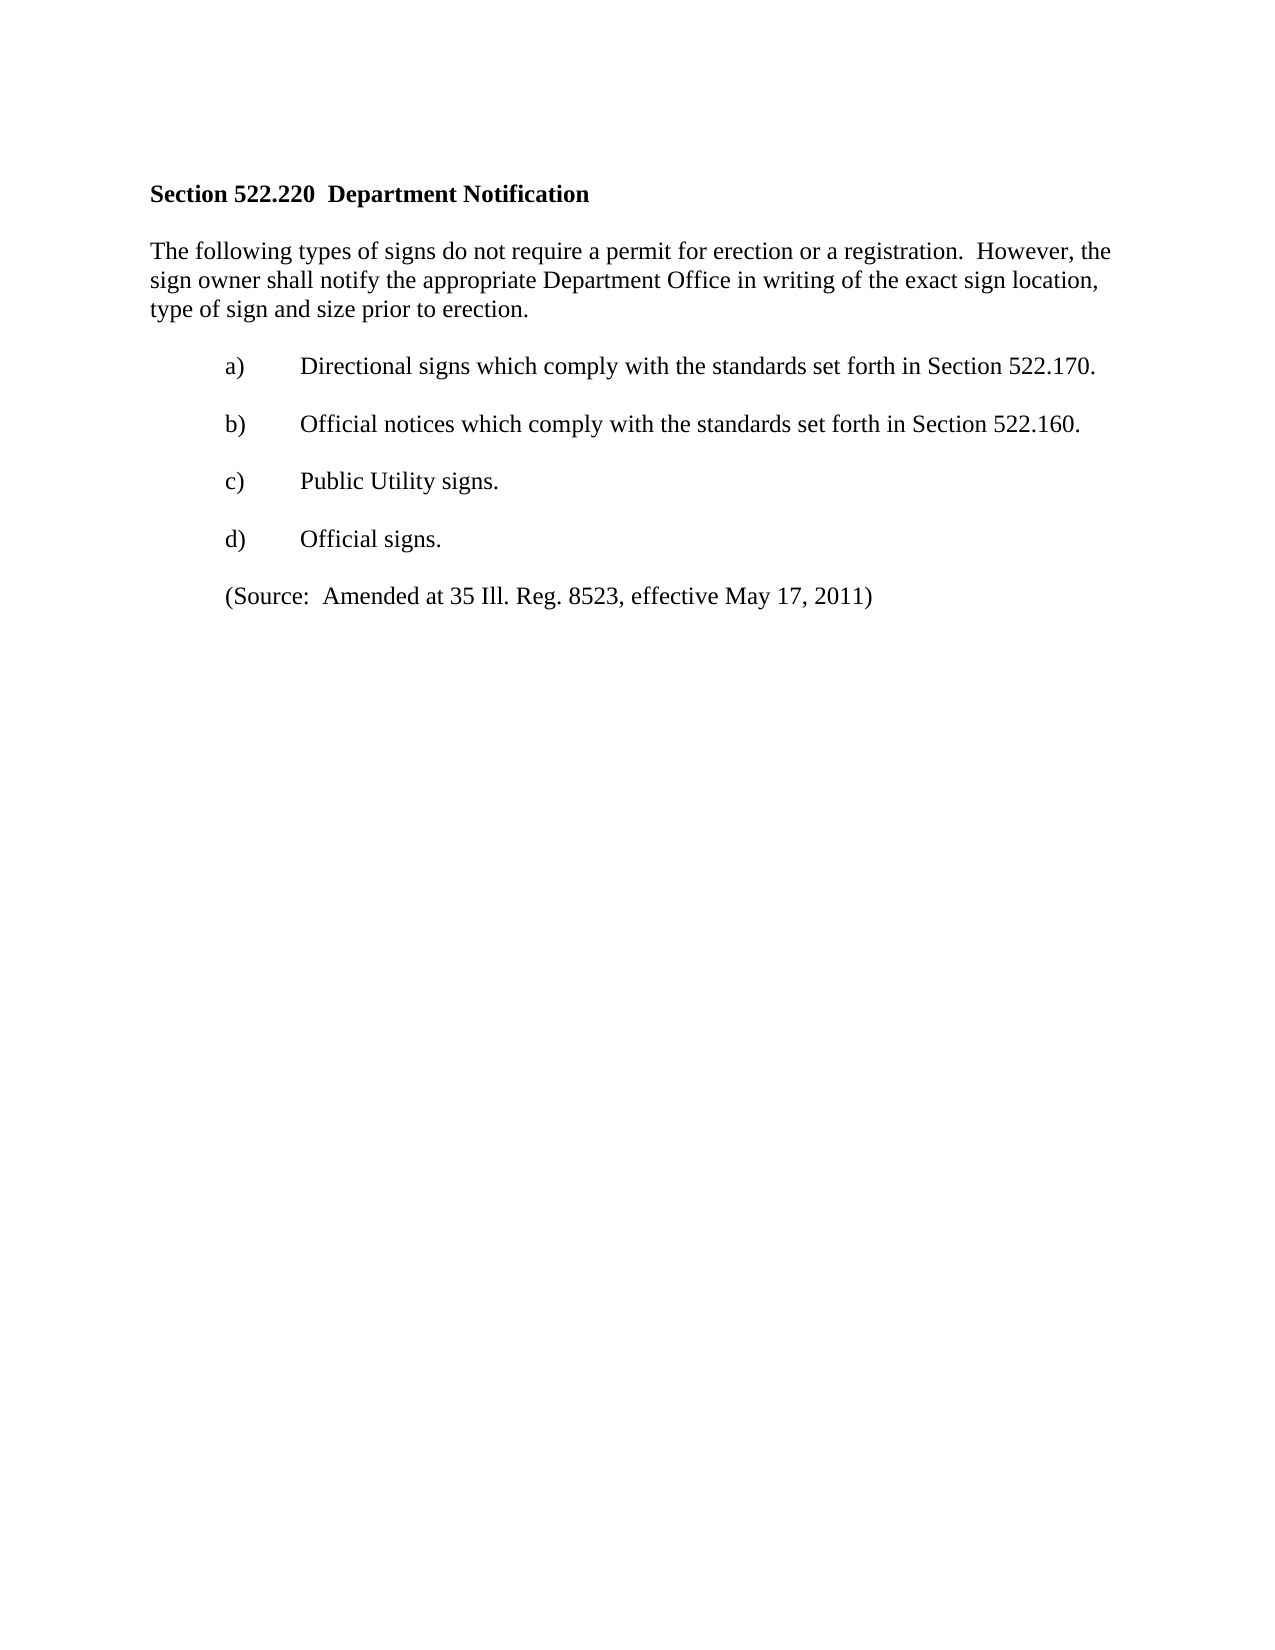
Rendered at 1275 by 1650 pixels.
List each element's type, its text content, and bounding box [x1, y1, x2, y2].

text c) Public Utility signs. [225, 466, 1125, 495]
text The following types of signs do not require a permit for erection or a registration. However, the sign owner shall notify the appropriate Department Office in writing of the exact sign location, type of sign and size prior to erection. [150, 236, 1125, 322]
text b) Official notices which comply with the standards set forth in Section 522.160. [225, 409, 1125, 437]
text a) Directional signs which comply with the standards set forth in Section 522.170. [225, 351, 1125, 380]
text (Source: Amended at 35 Ill. Reg. 8523, effective May 17, 2011) [225, 581, 1125, 610]
text d) Official signs. [225, 524, 1125, 552]
text Section 522.220 Department Notification [150, 179, 1125, 207]
